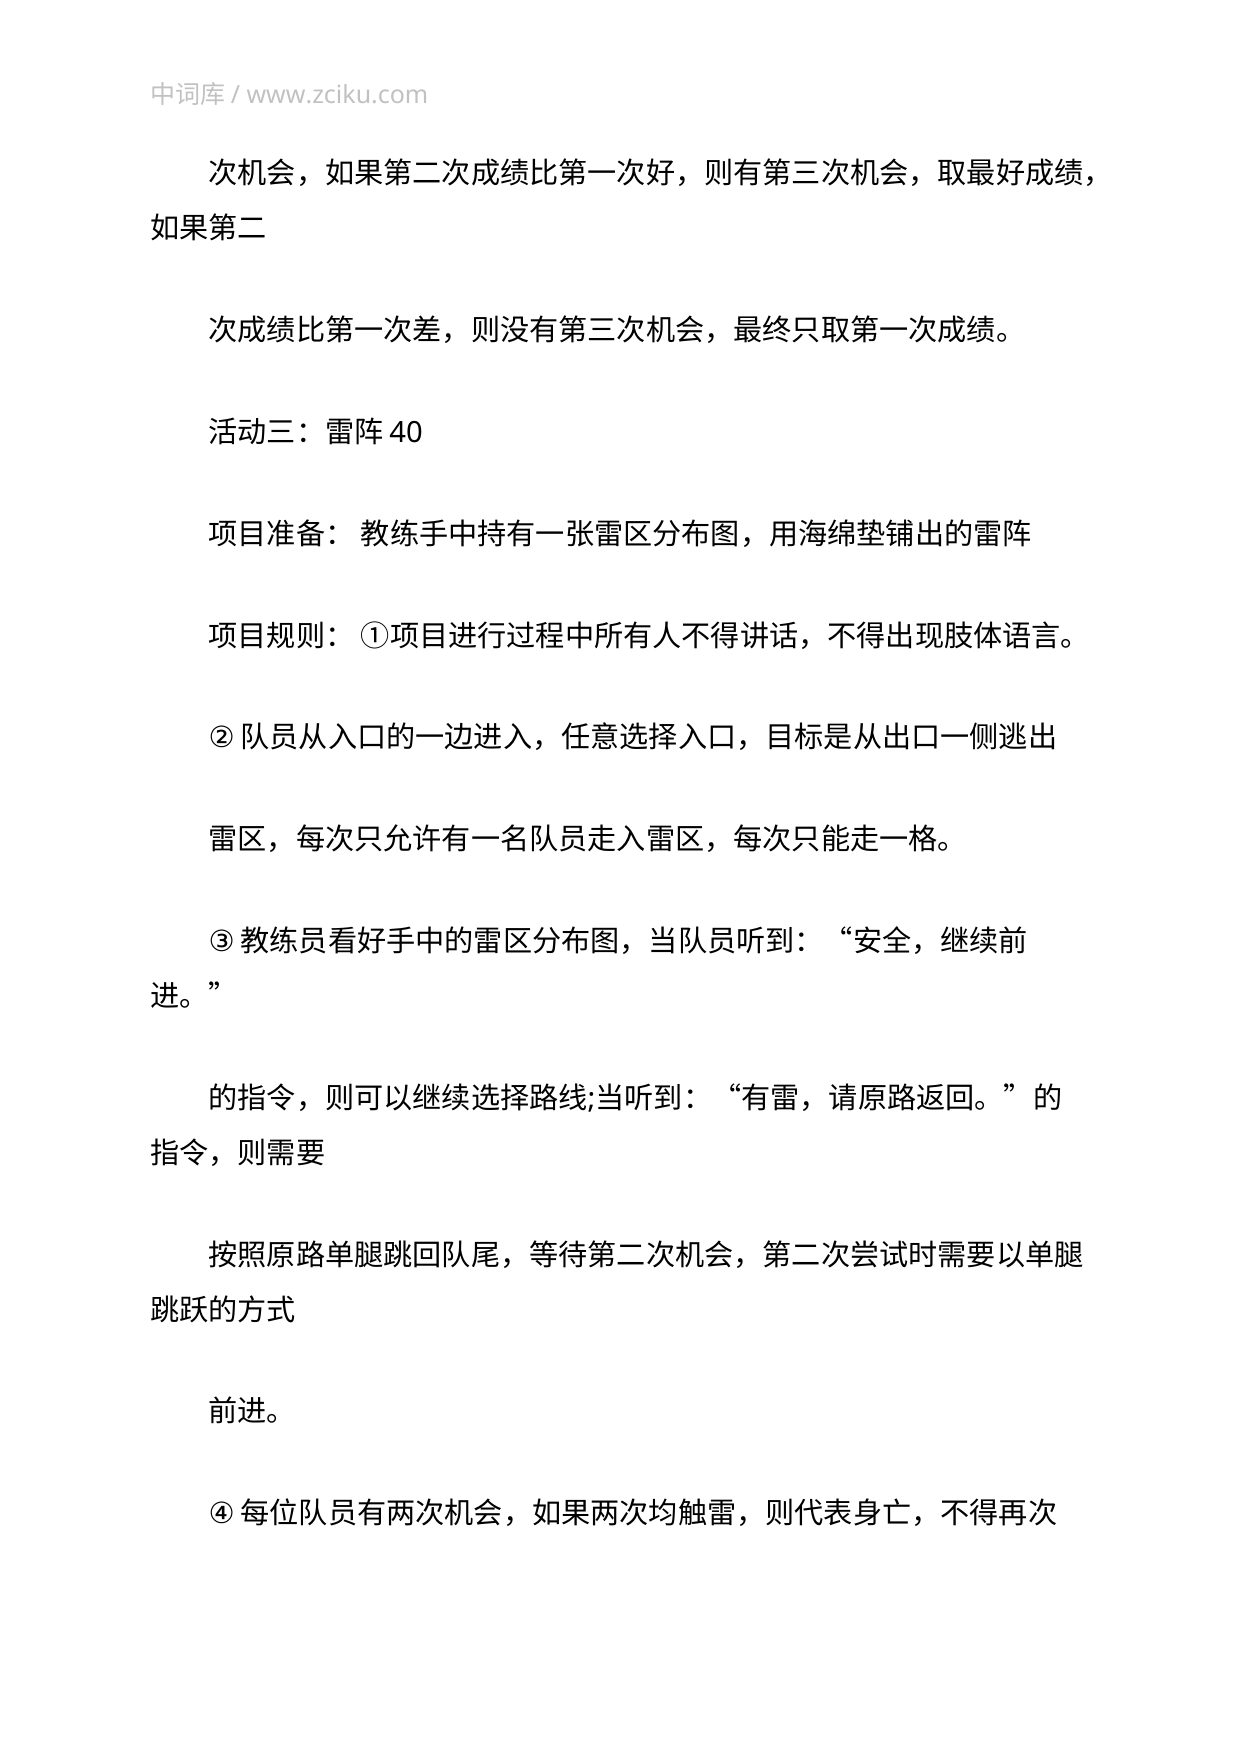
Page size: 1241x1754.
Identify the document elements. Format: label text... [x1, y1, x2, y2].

text 按照原路单腿跳回队尾，等待第二次机会，第二次尝试时需要以单腿跳跃的方式 [150, 1231, 1090, 1328]
text 活动三：雷阵40 [150, 408, 1090, 451]
text ③教练员看好手中的雷区分布图，当队员听到：“安全，继续前进。” [150, 918, 1090, 1015]
text 次机会，如果第二次成绩比第一次好，则有第三次机会，取最好成绩，如果第二 [150, 150, 1090, 247]
text ②队员从入口的一边进入，任意选择入口，目标是从出口一侧逃出 [150, 714, 1090, 756]
text 雷区，每次只允许有一名队员走入雷区，每次只能走一格。 [150, 816, 1090, 858]
text 次成绩比第一次差，则没有第三次机会，最终只取第一次成绩。 [150, 307, 1090, 349]
text ④每位队员有两次机会，如果两次均触雷，则代表身亡，不得再次 [150, 1490, 1090, 1532]
text 项目准备： 教练手中持有一张雷区分布图，用海绵垫铺出的雷阵 [150, 510, 1090, 553]
text 项目规则： ①项目进行过程中所有人不得讲话，不得出现肢体语言。 [150, 612, 1090, 654]
text 的指令，则可以继续选择路线;当听到：“有雷，请原路返回。”的指令，则需要 [150, 1074, 1090, 1172]
text 前进。 [150, 1388, 1090, 1430]
